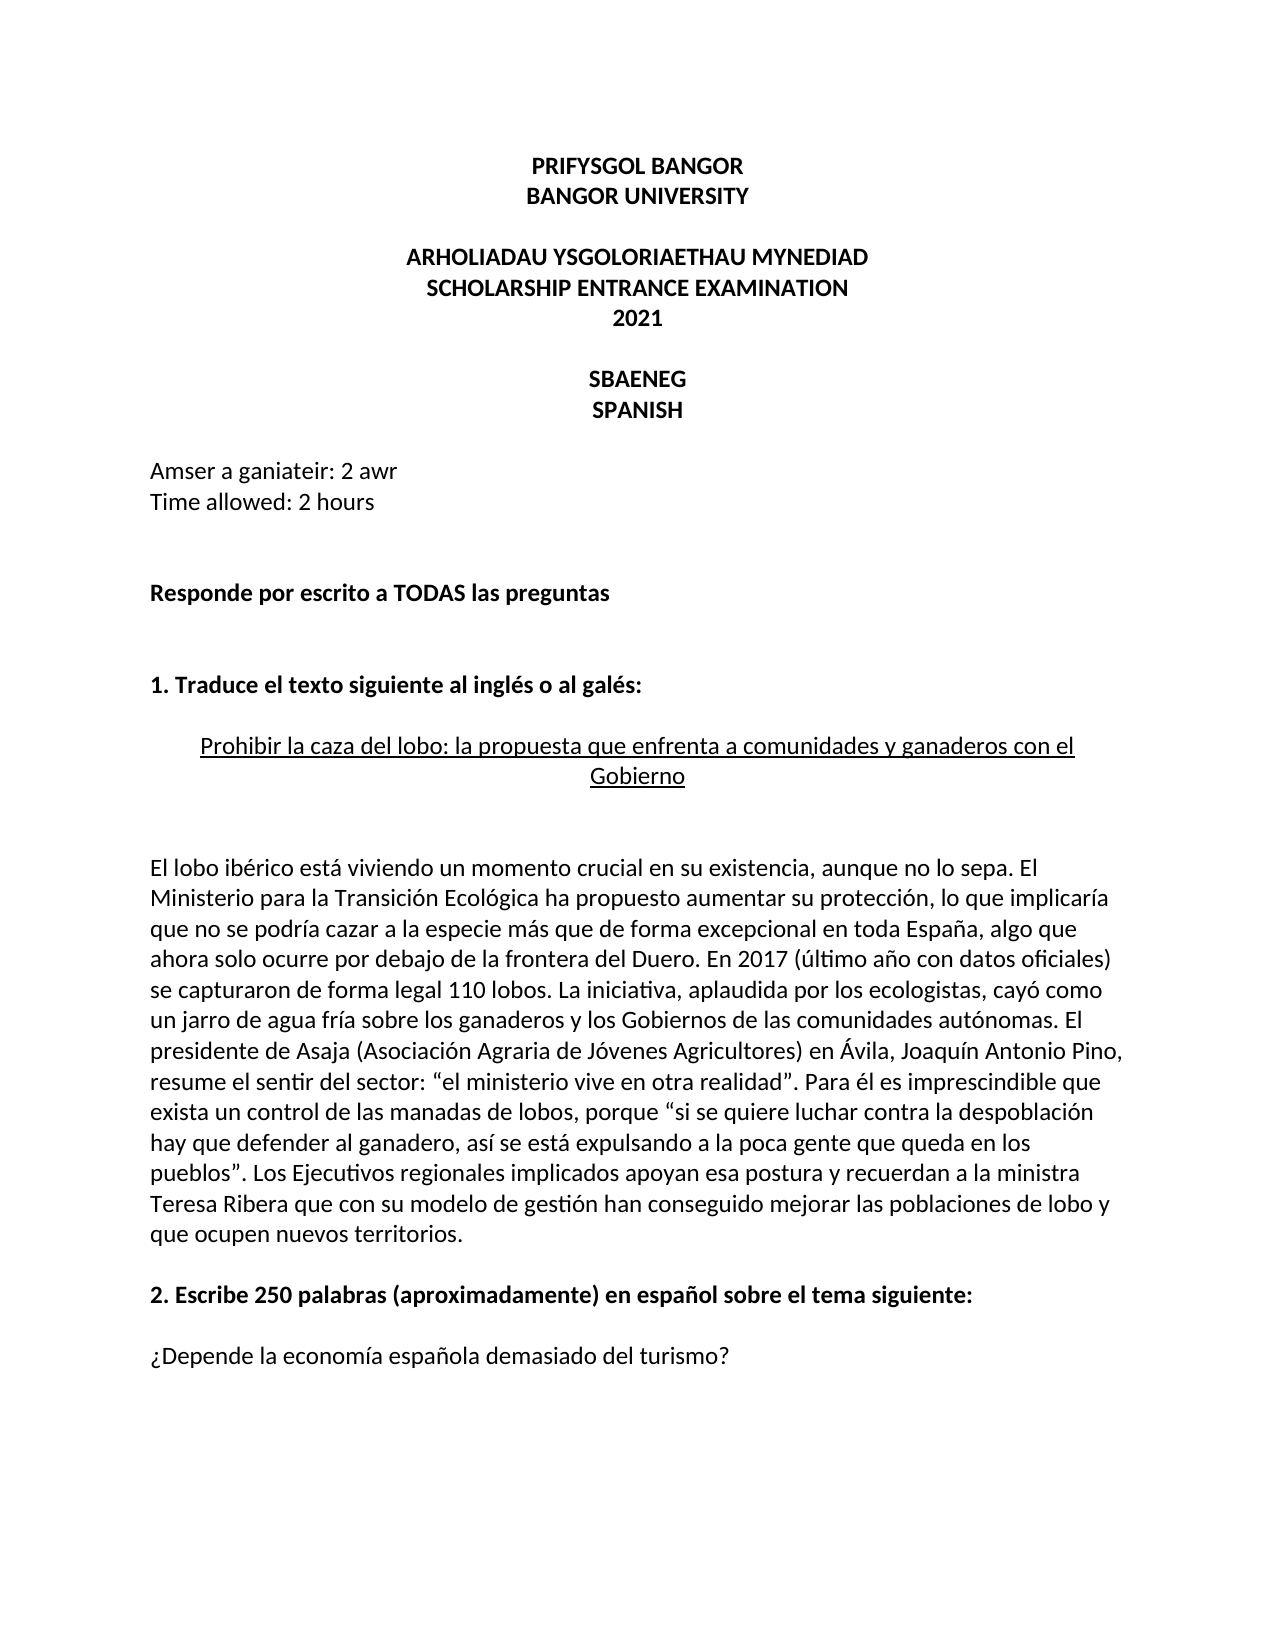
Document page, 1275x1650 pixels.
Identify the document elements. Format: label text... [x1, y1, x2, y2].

text 2021 [150, 303, 1125, 333]
text 2. Escribe 250 palabras (aproximadamente) en español sobre el tema siguiente: [150, 1279, 1125, 1310]
text SCHOLARSHIP ENTRANCE EXAMINATION [150, 272, 1125, 303]
text Prohibir la caza del lobo: la propuesta que enfrenta a comunidades y ganaderos con el Gobierno [150, 730, 1125, 791]
text Responde por escrito a TODAS las preguntas [150, 577, 1125, 608]
text SBAENEG [150, 364, 1125, 394]
text SPANISH [150, 394, 1125, 425]
text PRIFYSGOL BANGOR [150, 150, 1125, 181]
text UNIVERSITY [150, 181, 1125, 211]
text ¿Depende la economía española demasiado del turismo? [150, 1340, 1125, 1371]
text Amser a ganiateir: 2 awr [150, 455, 1125, 486]
text ARHOLIADAU YSGOLORIAETHAU MYNEDIAD [150, 242, 1125, 272]
text Time allowed: 2 hours [150, 486, 1125, 516]
text El lobo ibérico está viviendo un momento crucial en su existencia, aunque no lo sepa. El Ministerio para la Transición Ecológica ha propuesto aumentar su protección, lo que implicaría que no se podría cazar a la especie más que de forma excepcional en toda España, algo que ahora solo ocurre por debajo de la frontera del Duero. En 2017 (último año con datos oficiales) se capturaron de forma legal 110 lobos. La iniciativa, aplaudida por los ecologistas, cayó como un jarro de agua fría sobre los ganaderos y los Gobiernos de las comunidades autónomas. El presidente de Asaja (Asociación Agraria de Jóvenes Agricultores) en Ávila, Joaquín Antonio Pino, resume el sentir del sector: “el ministerio vive en otra realidad”. Para él es imprescindible que exista un control de las manadas de lobos, porque “si se quiere luchar contra la despoblación hay que defender al ganadero, así se está expulsando a la poca gente que queda en los pueblos”. Los Ejecutivos regionales implicados apoyan esa postura y recuerdan a la ministra Teresa Ribera que con su modelo de gestión han conseguido mejorar las poblaciones de lobo y que ocupen nuevos territorios. [150, 852, 1125, 1249]
text 1. Traduce el texto siguiente al inglés o al galés: [150, 669, 1125, 699]
